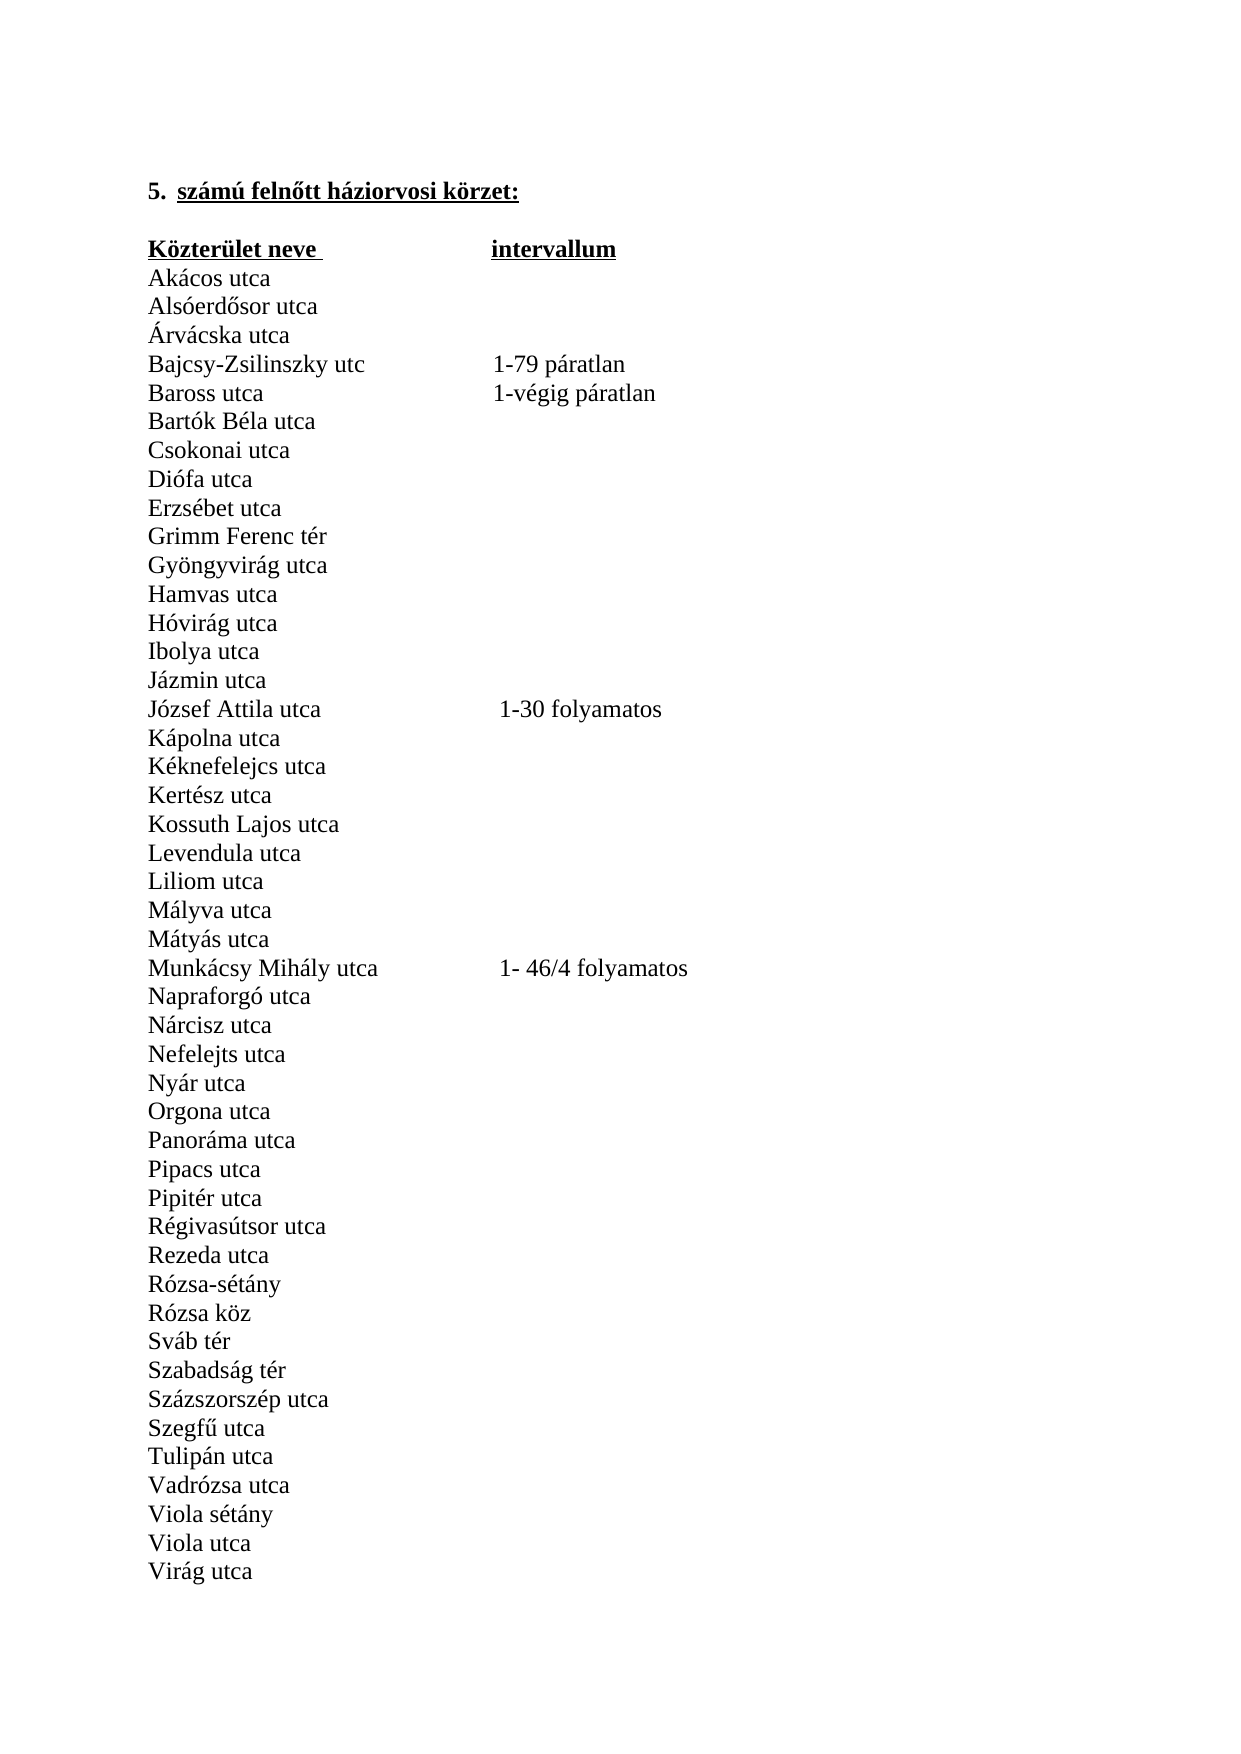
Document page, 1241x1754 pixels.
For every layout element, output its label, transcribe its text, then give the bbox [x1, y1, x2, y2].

text Hamvas utca [148, 579, 1093, 608]
text Akácos utca [148, 263, 1093, 291]
text Orgona utca [148, 1096, 1093, 1125]
text Viola sétány [148, 1499, 1093, 1528]
text Diófa utca [148, 464, 1093, 493]
text Szegfű utca [148, 1413, 1093, 1441]
text Ibolya utca [148, 636, 1093, 665]
list számú felnőtt háziorvosi körzet: [148, 176, 1093, 205]
text Virág utca [148, 1556, 1093, 1585]
text Panoráma utca [148, 1125, 1093, 1154]
text Munkácsy Mihály utca 1- 46/4 folyamatos [148, 953, 1093, 981]
text Kossuth Lajos utca [148, 809, 1093, 838]
text Hóvirág utca [148, 608, 1093, 636]
text Kéknefelejcs utca [148, 751, 1093, 780]
text Tulipán utca [148, 1441, 1093, 1470]
text Mátyás utca [148, 924, 1093, 953]
text Viola utca [148, 1528, 1093, 1556]
text Grimm Ferenc tér [148, 521, 1093, 550]
text Árvácska utca [148, 320, 1093, 349]
text Régivasútsor utca [148, 1211, 1093, 1240]
text Levendula utca [148, 838, 1093, 866]
text Csokonai utca [148, 435, 1093, 464]
text Pipitér utca [148, 1183, 1093, 1211]
text Alsóerdősor utca [148, 291, 1093, 320]
text Jázmin utca [148, 665, 1093, 694]
text Bartók Béla utca [148, 406, 1093, 435]
text Baross utca 1-végig páratlan [148, 378, 1093, 406]
text Bajcsy-Zsilinszky utc 1-79 páratlan [148, 349, 1093, 378]
text Nefelejts utca [148, 1039, 1093, 1068]
text Liliom utca [148, 866, 1093, 895]
text Pipacs utca [148, 1154, 1093, 1183]
text Százszorszép utca [148, 1384, 1093, 1413]
text Rózsa-sétány [148, 1269, 1093, 1298]
text Nárcisz utca [148, 1010, 1093, 1039]
text Erzsébet utca [148, 493, 1093, 521]
text Kápolna utca [148, 723, 1093, 751]
text Napraforgó utca [148, 981, 1093, 1010]
text Szabadság tér [148, 1355, 1093, 1384]
text Sváb tér [148, 1326, 1093, 1355]
text Nyár utca [148, 1068, 1093, 1096]
text Rezeda utca [148, 1240, 1093, 1269]
text Vadrózsa utca [148, 1470, 1093, 1499]
text Közterület neve intervallum [148, 234, 1093, 263]
text Gyöngyvirág utca [148, 550, 1093, 579]
text Mályva utca [148, 895, 1093, 924]
text Kertész utca [148, 780, 1093, 809]
text József Attila utca 1-30 folyamatos [148, 694, 1093, 723]
text Rózsa köz [148, 1298, 1093, 1326]
